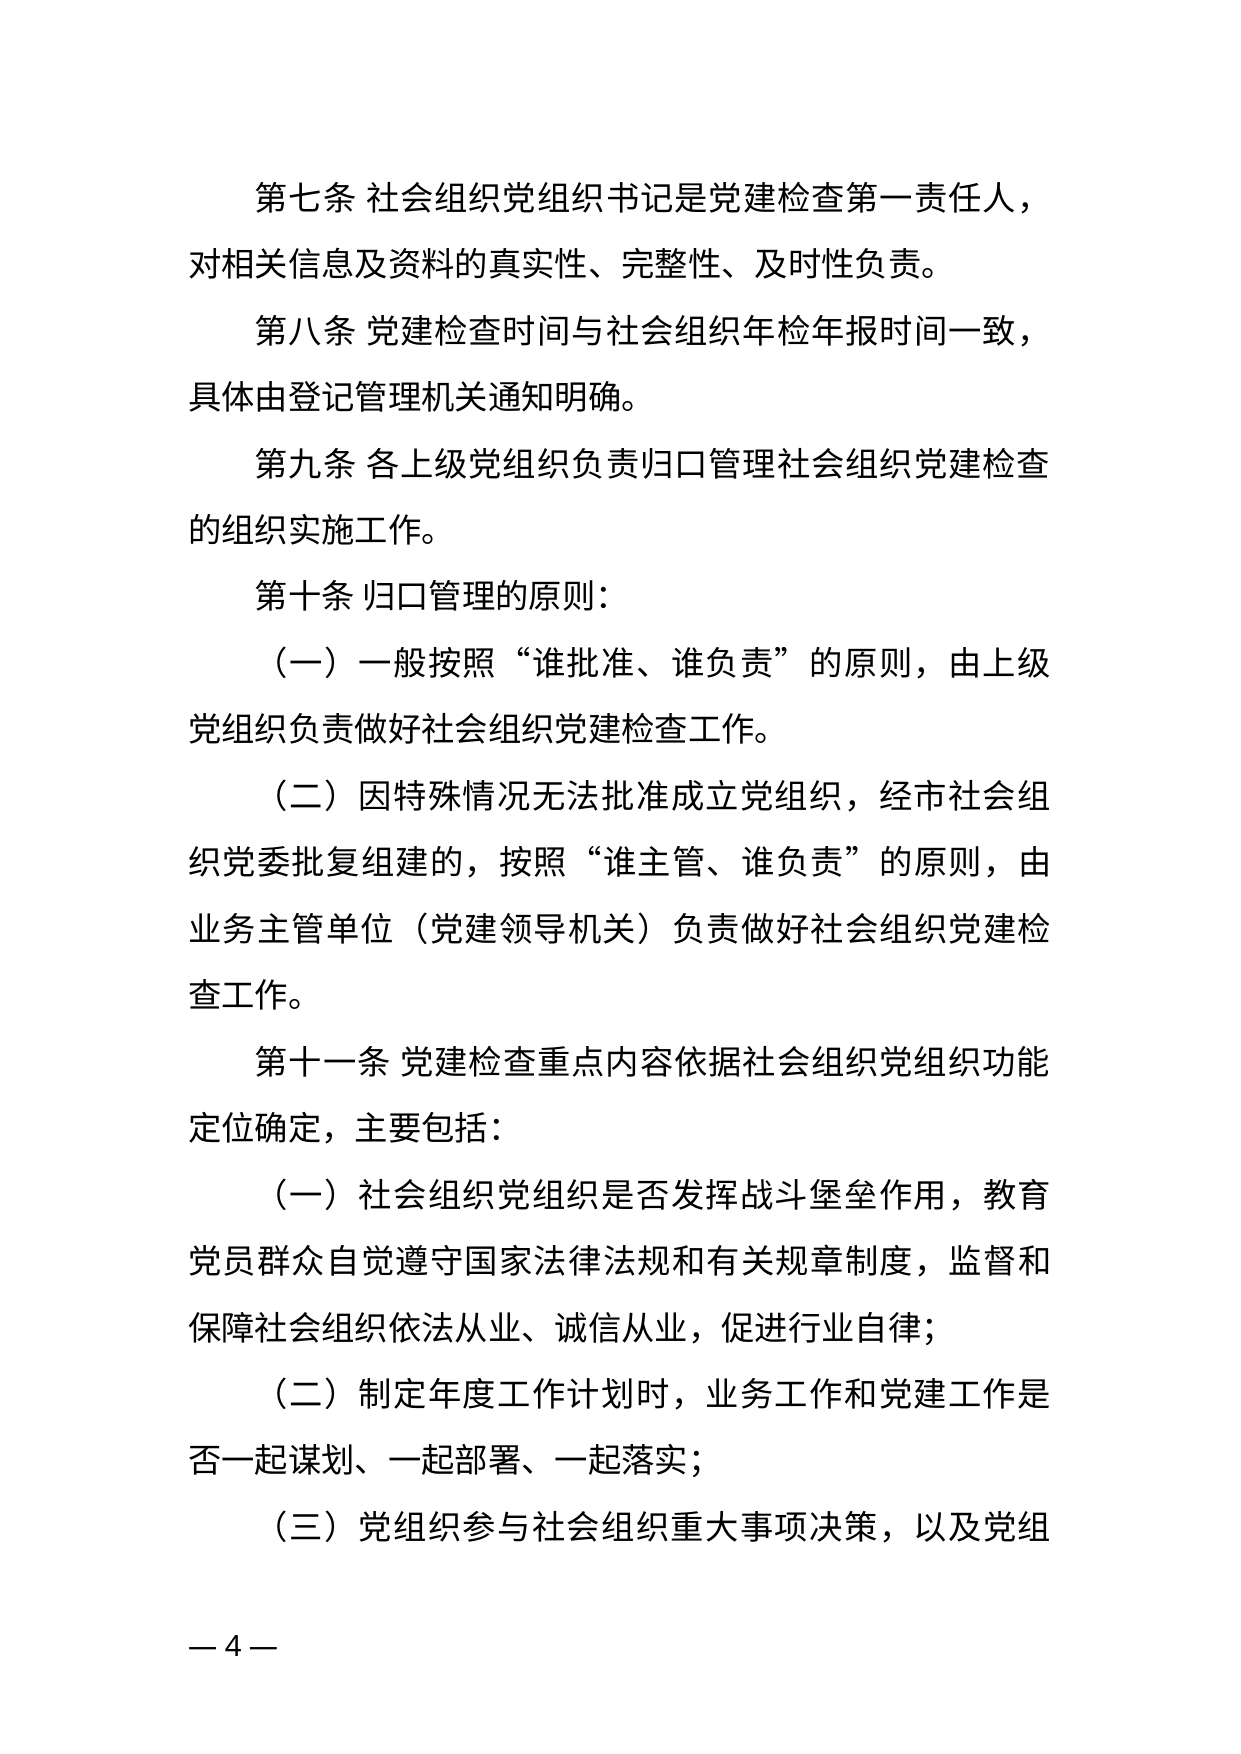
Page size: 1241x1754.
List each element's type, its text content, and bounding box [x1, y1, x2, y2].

text 第七条 社会组织党组织书记是党建检查第一责任人，对相关信息及资料的真实性、完整性、及时性负责。 [188, 162, 1052, 295]
text 第十一条 党建检查重点内容依据社会组织党组织功能定位确定，主要包括： [188, 1026, 1052, 1159]
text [188, 1492, 1052, 1558]
text （二）制定年度工作计划时，业务工作和党建工作是否一起谋划、一起部署、一起落实； [188, 1359, 1052, 1492]
text （一）社会组织党组织是否发挥战斗堡垒作用，教育党员群众自觉遵守国家法律法规和有关规章制度，监督和保障社会组织依法从业、诚信从业，促进行业自律； [188, 1159, 1052, 1359]
text 第八条 党建检查时间与社会组织年检年报时间一致，具体由登记管理机关通知明确。 [188, 295, 1052, 428]
text 第九条 各上级党组织负责归口管理社会组织党建检查的组织实施工作。 [188, 428, 1052, 561]
text （二）因特殊情况无法批准成立党组织，经市社会组织党委批复组建的，按照“谁主管、谁负责”的原则，由业务主管单位（党建领导机关）负责做好社会组织党建检查工作。 [188, 761, 1052, 1026]
text （一）一般按照“谁批准、谁负责”的原则，由上级党组织负责做好社会组织党建检查工作。 [188, 628, 1052, 761]
text 第十条 归口管理的原则： [188, 561, 1052, 628]
